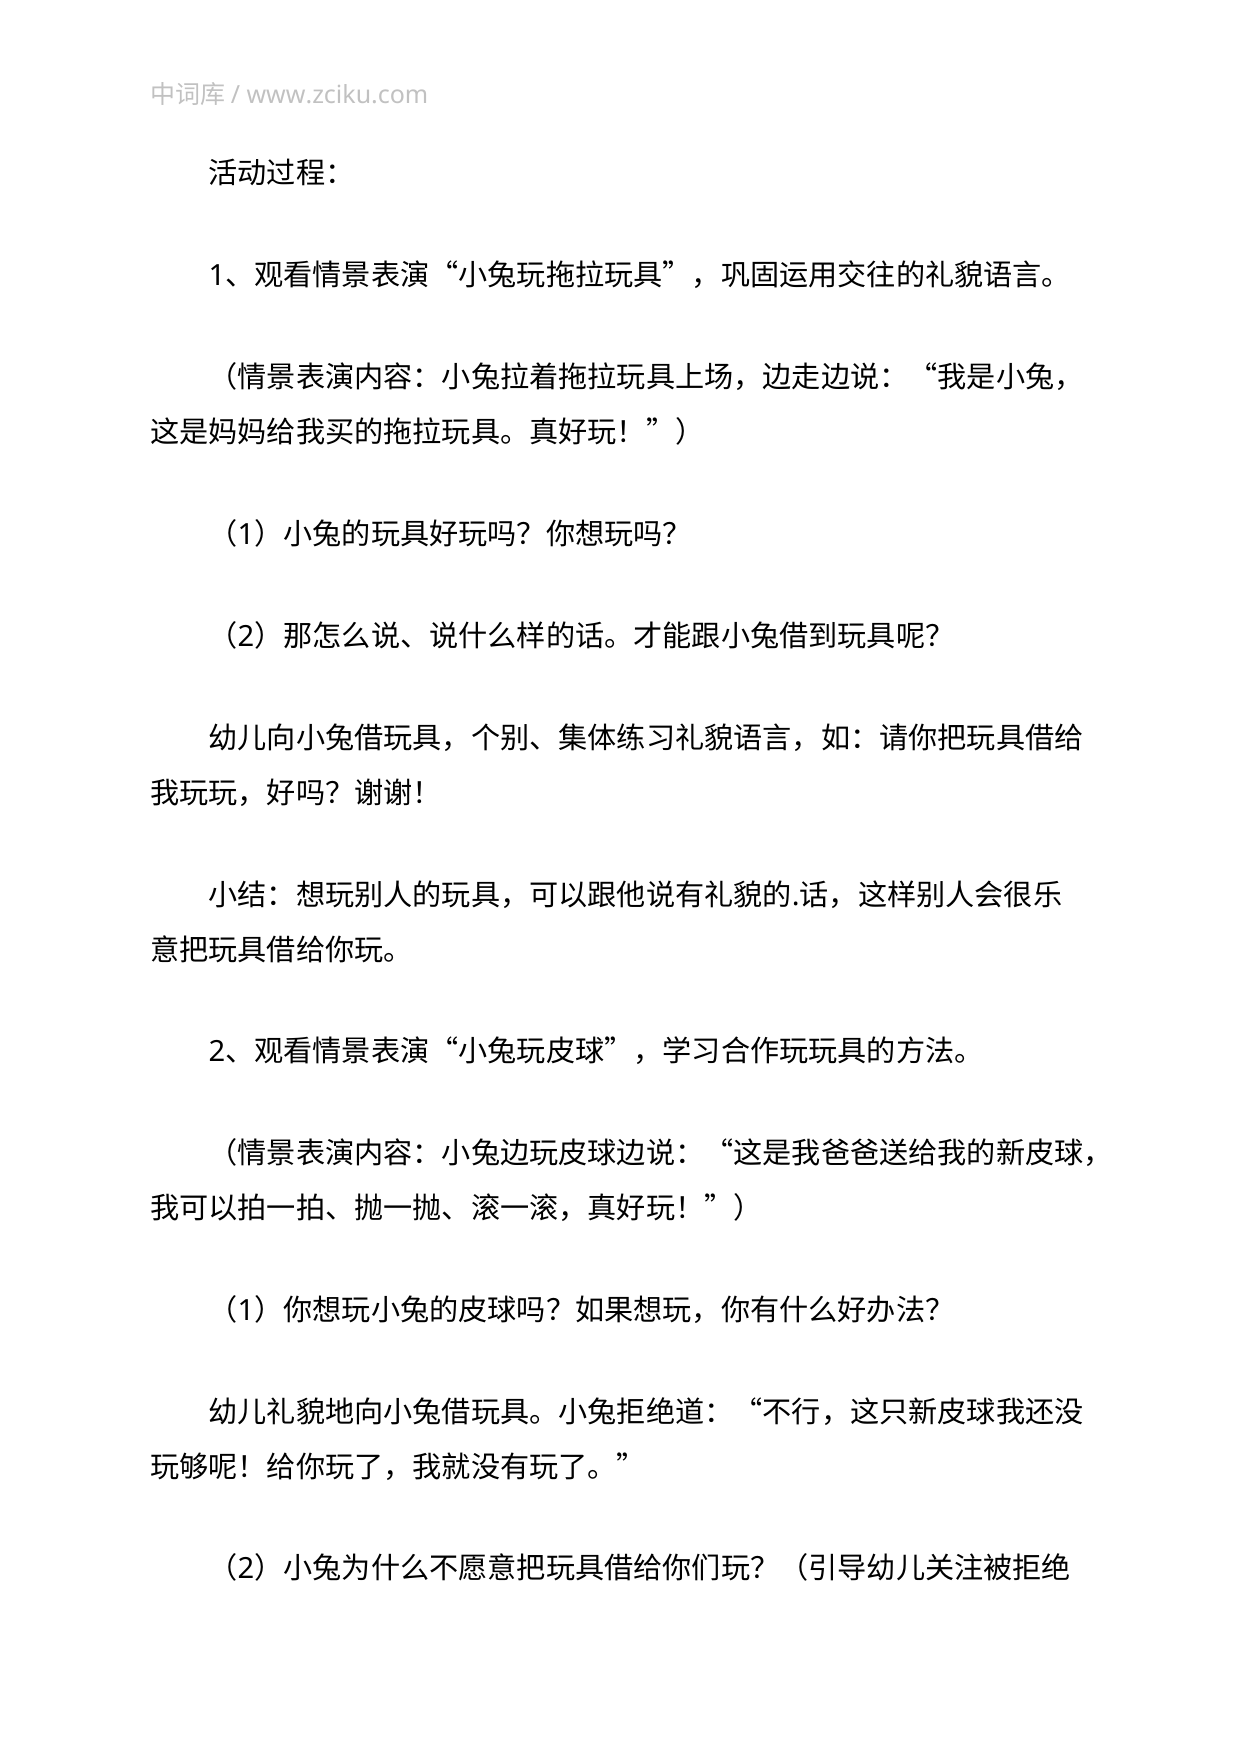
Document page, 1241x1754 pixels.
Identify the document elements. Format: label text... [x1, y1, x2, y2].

text （1）你想玩小兔的皮球吗？如果想玩，你有什么好办法？ [150, 1286, 1090, 1329]
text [150, 1545, 1090, 1587]
text （情景表演内容：小兔拉着拖拉玩具上场，边走边说：“我是小兔，这是妈妈给我买的拖拉玩具。真好玩！”） [150, 354, 1090, 451]
text （1）小兔的玩具好玩吗？你想玩吗？ [150, 510, 1090, 553]
text 小结：想玩别人的玩具，可以跟他说有礼貌的.话，这样别人会很乐意把玩具借给你玩。 [150, 871, 1090, 968]
text 活动过程： [150, 150, 1090, 192]
text （2）那怎么说、说什么样的话。才能跟小兔借到玩具呢？ [150, 612, 1090, 655]
text （情景表演内容：小兔边玩皮球边说：“这是我爸爸送给我的新皮球，我可以拍一拍、抛一抛、滚一滚，真好玩！”） [150, 1130, 1090, 1227]
text 幼儿礼貌地向小兔借玩具。小兔拒绝道：“不行，这只新皮球我还没玩够呢！给你玩了，我就没有玩了。” [150, 1388, 1090, 1486]
text 2、观看情景表演“小兔玩皮球”，学习合作玩玩具的方法。 [150, 1028, 1090, 1070]
text 1、观看情景表演“小兔玩拖拉玩具”，巩固运用交往的礼貌语言。 [150, 252, 1090, 294]
text 幼儿向小兔借玩具，个别、集体练习礼貌语言，如：请你把玩具借给我玩玩，好吗？谢谢！ [150, 714, 1090, 812]
